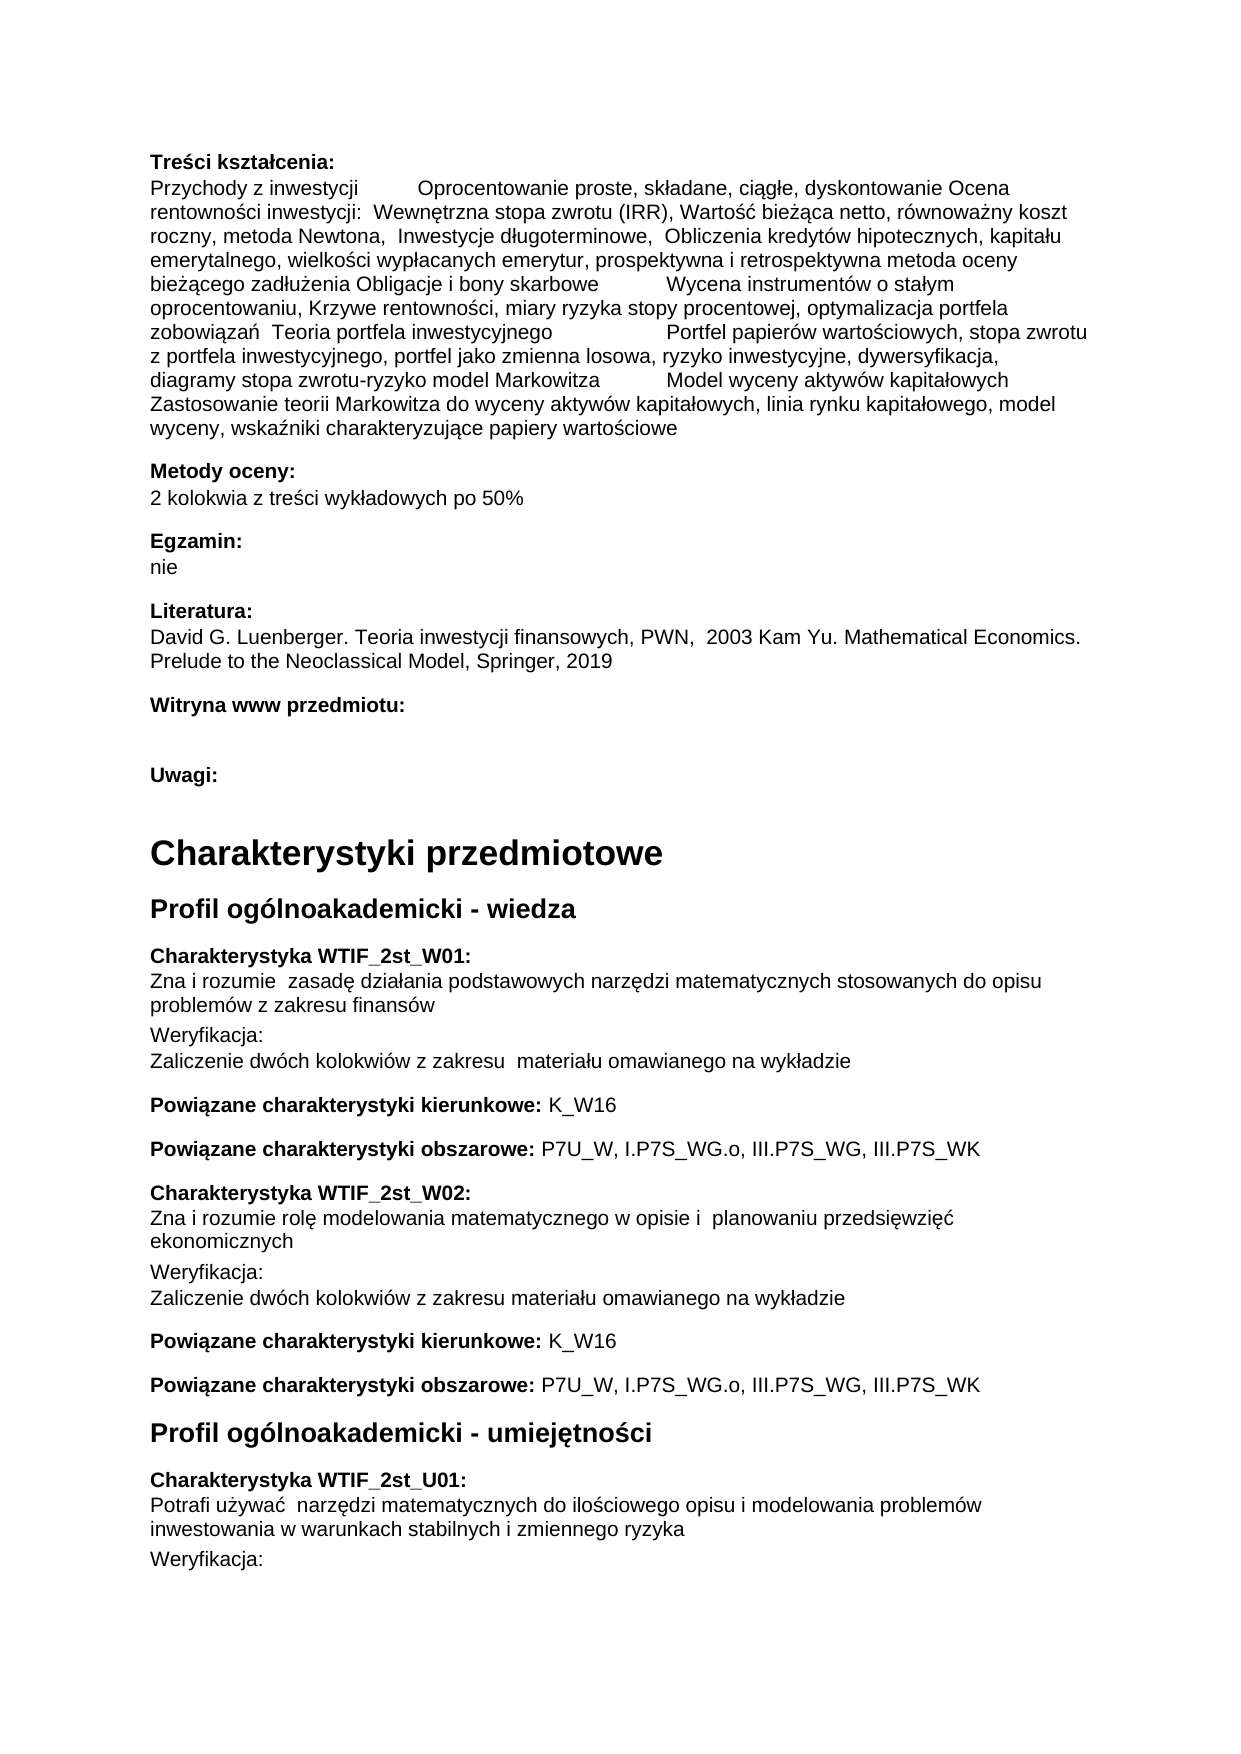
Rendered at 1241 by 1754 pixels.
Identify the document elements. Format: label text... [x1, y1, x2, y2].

text Weryfikacja: [150, 1023, 1090, 1047]
text Powiązane charakterystyki obszarowe: P7U_W, I.P7S_WG.o, III.P7S_WG, III.P7S_WK [150, 1373, 1090, 1397]
text Zaliczenie dwóch kolokwiów z zakresu materiału omawianego na wykładzie [150, 1286, 1090, 1309]
text Witryna www przedmiotu: [150, 693, 1090, 717]
text Weryfikacja: [150, 1259, 1090, 1283]
text Literatura: [150, 599, 1090, 623]
text Charakterystyka WTIF_2st_W02: [150, 1180, 1090, 1204]
text Charakterystyka WTIF_2st_U01: [150, 1468, 1090, 1492]
text Powiązane charakterystyki kierunkowe: K_W16 [150, 1093, 1090, 1117]
text Weryfikacja: [150, 1547, 1090, 1571]
text Egzamin: [150, 529, 1090, 553]
text Powiązane charakterystyki kierunkowe: K_W16 [150, 1329, 1090, 1353]
subtitle Profil ogólnoakademicki - umiejętności [150, 1417, 1090, 1448]
text Powiązane charakterystyki obszarowe: P7U_W, I.P7S_WG.o, III.P7S_WG, III.P7S_WK [150, 1137, 1090, 1161]
text Zna i rozumie rolę modelowania matematycznego w opisie i planowaniu przedsięwzięć ekonomicznych [150, 1205, 1090, 1253]
text David G. Luenberger. Teoria inwestycji finansowych, PWN, 2003 Kam Yu. Mathematical Economics. Prelude to the Neoclassical Model, Springer, 2019 [150, 625, 1090, 673]
text Potrafi używać narzędzi matematycznych do ilościowego opisu i modelowania problemów inwestowania w warunkach stabilnych i zmiennego ryzyka [150, 1493, 1090, 1541]
text 2 kolokwia z treści wykładowych po 50% [150, 485, 1090, 509]
text Przychody z inwestycji Oprocentowanie proste, składane, ciągłe, dyskontowanie Ocena rentowności inwestycji: Wewnętrzna stopa zwrotu (IRR), Wartość bieżąca netto, równoważny koszt roczny, metoda Newtona, Inwestycje długoterminowe, Obliczenia kredytów hipotecznych, kapitału emerytalnego, wielkości wypłacanych emerytur, prospektywna i retrospektywna metoda oceny bieżącego zadłużenia Obligacje i bony skarbowe Wycena instrumentów o stałym oprocentowaniu, Krzywe rentowności, miary ryzyka stopy procentowej, optymalizacja portfela zobowiązań Teoria portfela inwestycyjnego Portfel papierów wartościowych, stopa zwrotu z portfela inwestycyjnego, portfel jako zmienna losowa, ryzyko inwestycyjne, dywersyfikacja, diagramy stopa zwrotu-ryzyko model Markowitza Model wyceny aktywów kapitałowych Zastosowanie teorii Markowitza do wyceny aktywów kapitałowych, linia rynku kapitałowego, model wyceny, wskaźniki charakteryzujące papiery wartościowe [150, 176, 1090, 439]
text Uwagi: [150, 762, 1090, 786]
text Zaliczenie dwóch kolokwiów z zakresu materiału omawianego na wykładzie [150, 1049, 1090, 1073]
text Charakterystyka WTIF_2st_W01: [150, 944, 1090, 968]
text Treści kształcenia: [150, 150, 1090, 174]
text Zna i rozumie zasadę działania podstawowych narzędzi matematycznych stosowanych do opisu problemów z zakresu finansów [150, 969, 1090, 1017]
text Metody oceny: [150, 459, 1090, 483]
text nie [150, 555, 1090, 579]
subtitle Profil ogólnoakademicki - wiedza [150, 893, 1090, 924]
subtitle Charakterystyki przedmiotowe [150, 832, 1090, 873]
